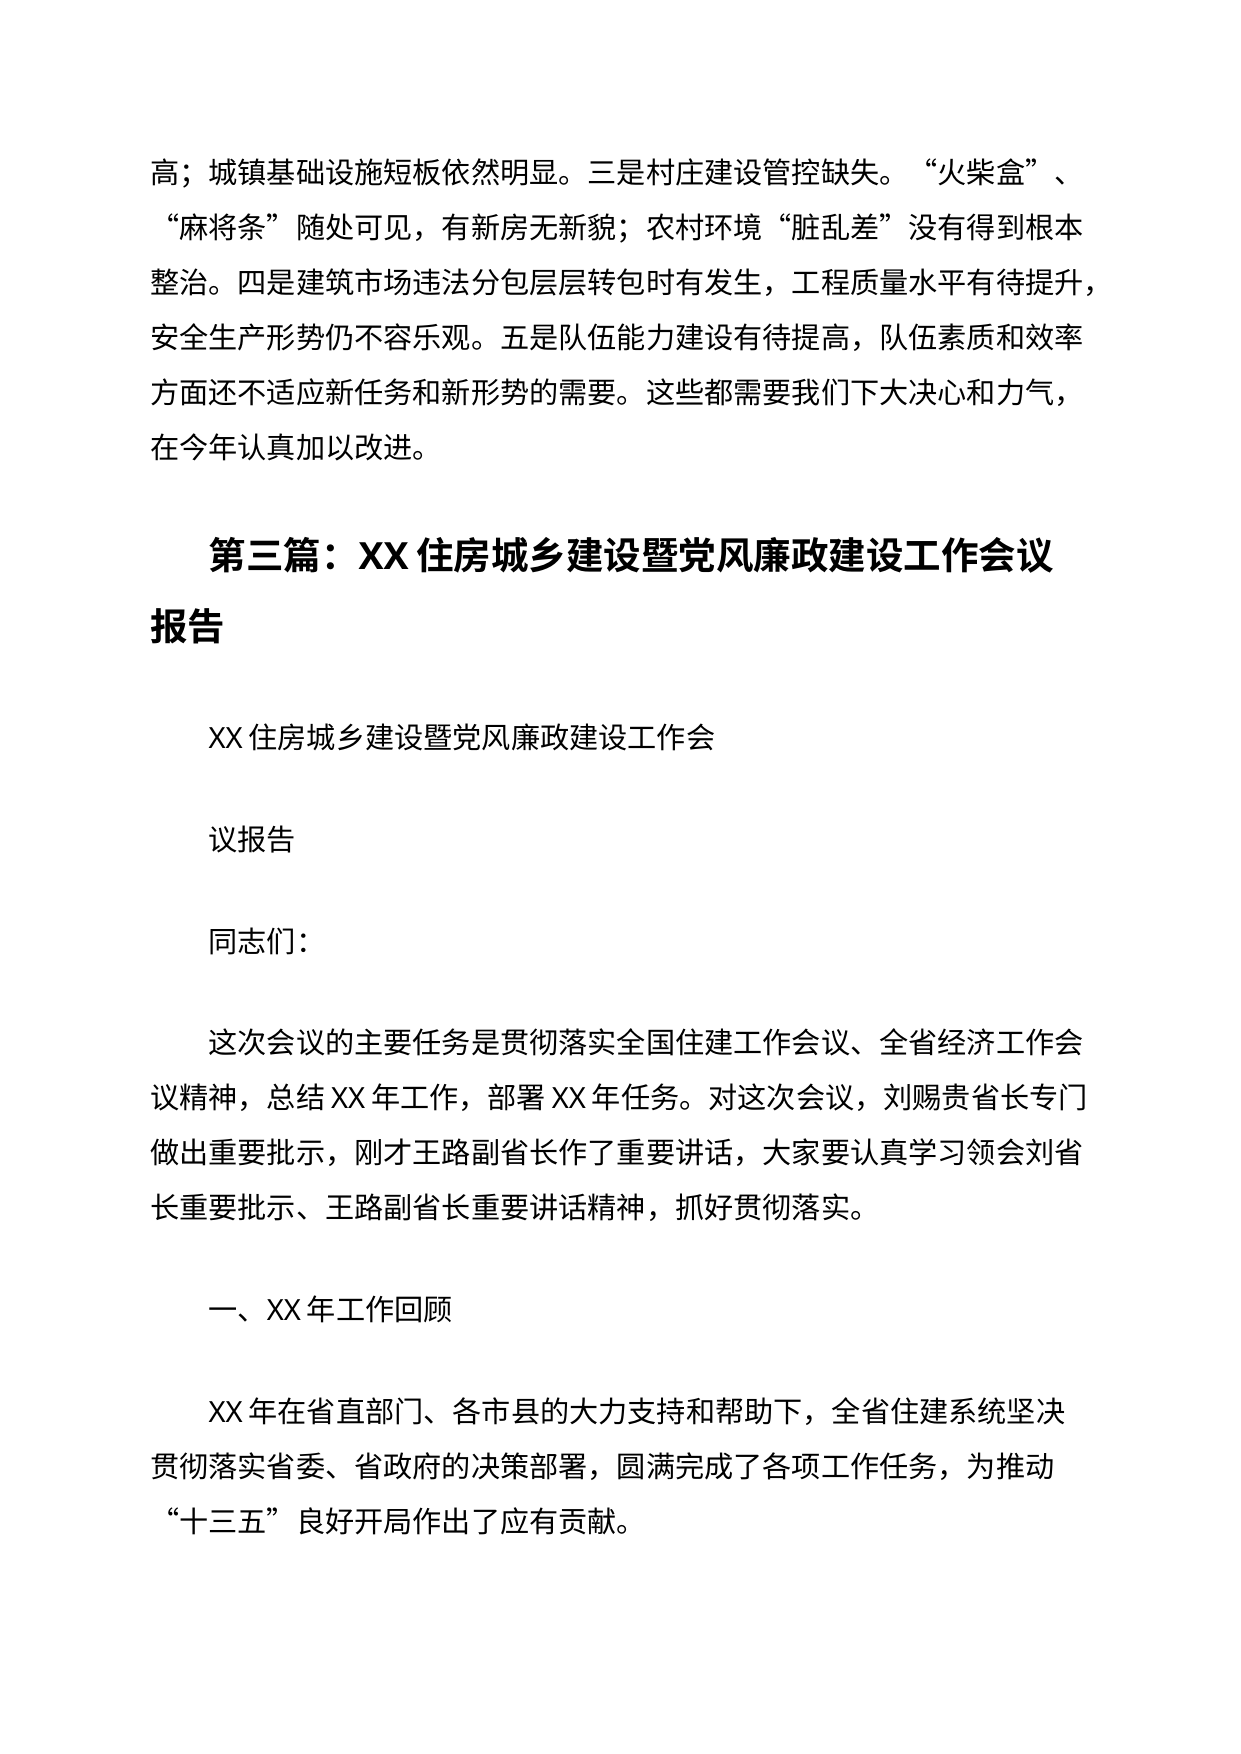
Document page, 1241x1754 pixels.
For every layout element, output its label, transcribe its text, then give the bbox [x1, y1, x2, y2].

text 一、XX年工作回顾 [150, 1286, 1090, 1329]
text XX年在省直部门、各市县的大力支持和帮助下，全省住建系统坚决贯彻落实省委、省政府的决策部署，圆满完成了各项工作任务，为推动“十三五”良好开局作出了应有贡献。 [150, 1388, 1090, 1541]
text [150, 150, 1090, 467]
text 这次会议的主要任务是贯彻落实全国住建工作会议、全省经济工作会议精神，总结XX年工作，部署XX年任务。对这次会议，刘赐贵省长专门做出重要批示，刚才王路副省长作了重要讲话，大家要认真学习领会刘省长重要批示、王路副省长重要讲话精神，抓好贯彻落实。 [150, 1020, 1090, 1227]
text XX住房城乡建设暨党风廉政建设工作会 [150, 714, 1090, 757]
text 同志们： [150, 918, 1090, 960]
text 第三篇：XX住房城乡建设暨党风廉政建设工作会议报告 [150, 526, 1090, 651]
text 议报告 [150, 816, 1090, 859]
